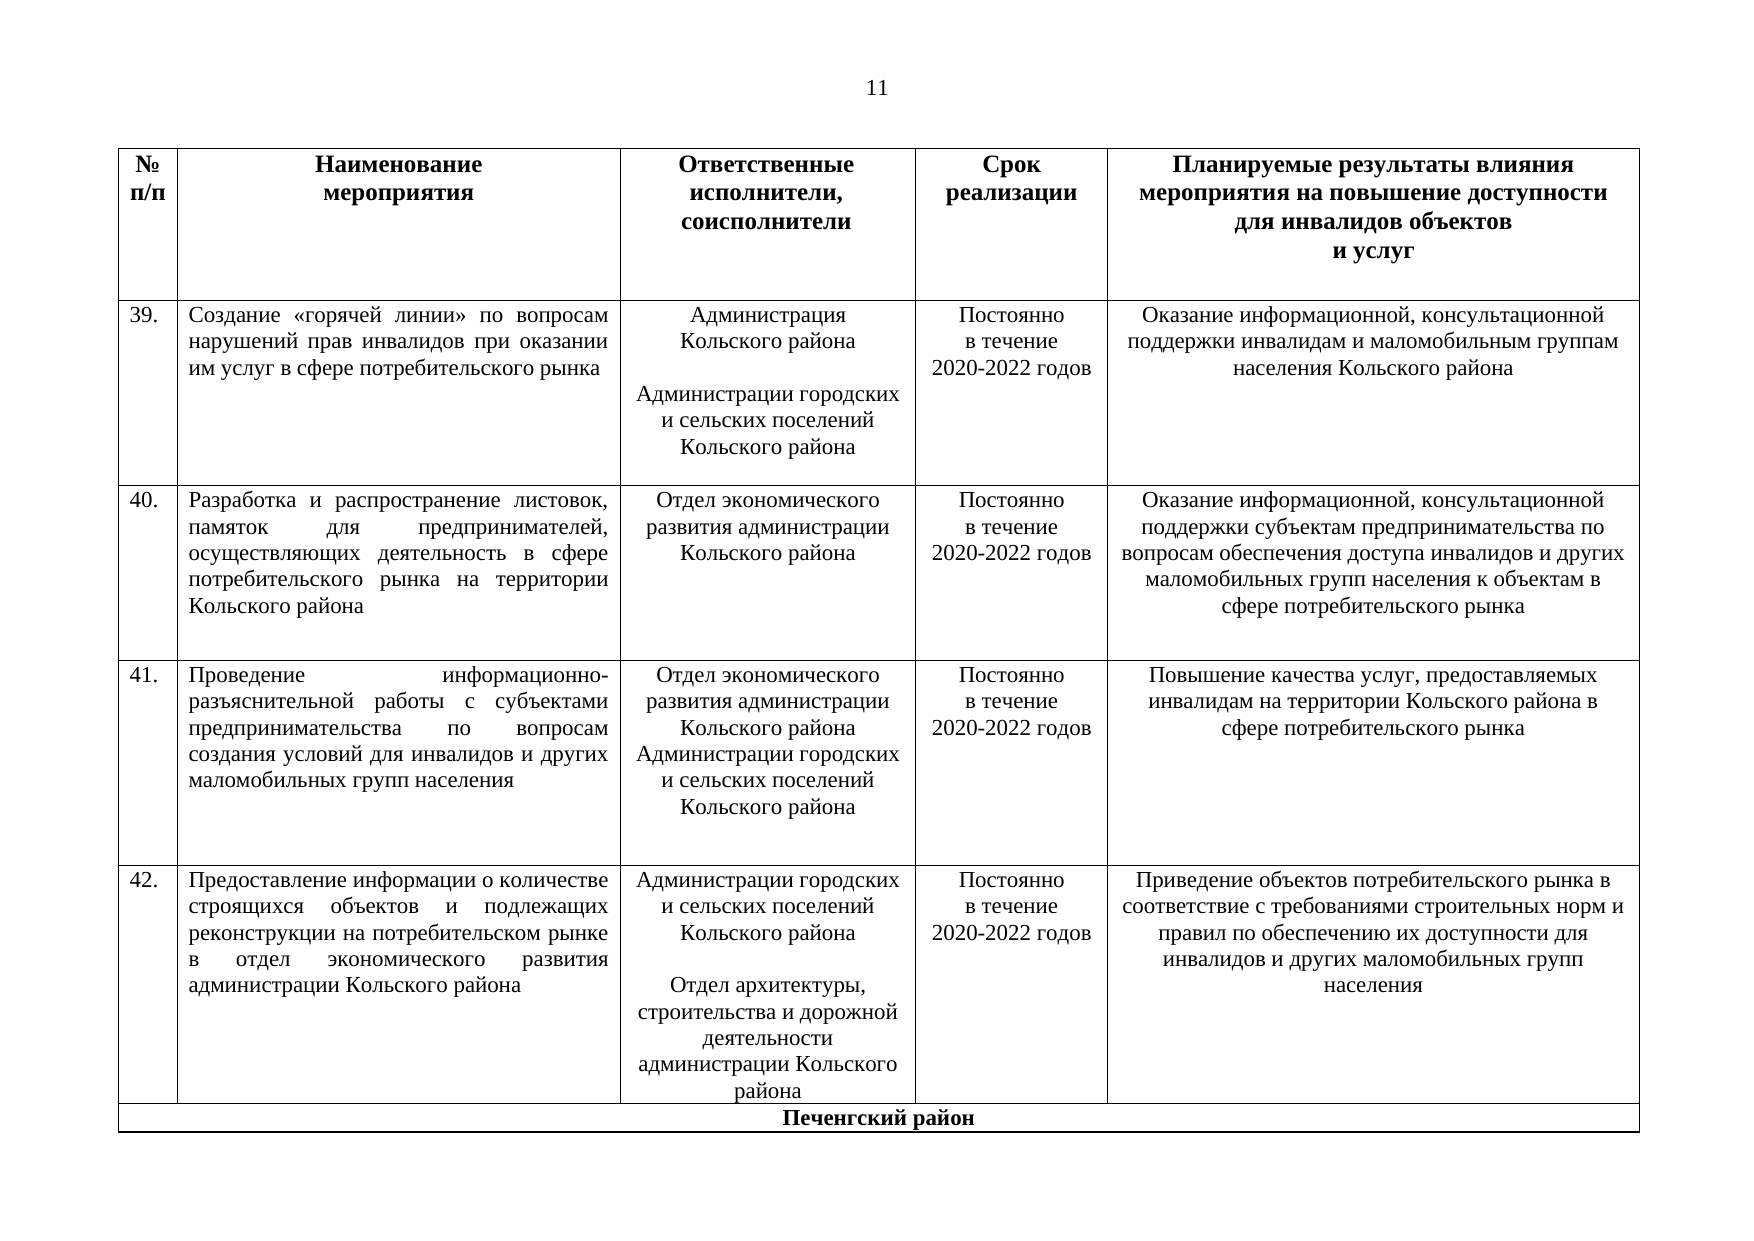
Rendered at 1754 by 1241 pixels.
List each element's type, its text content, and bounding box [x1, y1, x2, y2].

table_cell Постоянно в течение 2020-2022 годов [916, 301, 1107, 485]
table_cell [119, 866, 177, 1103]
table_cell Предоставление информации о количестве строящихся объектов и подлежащих реконструкции на потребительском рынке в отдел экономического развития администрации Кольского района [178, 866, 620, 1103]
table_cell Администрации городских и сельских поселений Кольского района Отдел архитектуры, строительства и дорожной деятельности администрации Кольского района [621, 866, 915, 1103]
table_cell Печенгский район [119, 1104, 1639, 1131]
table_cell Постоянно в течение 2020-2022 годов [916, 661, 1107, 865]
table_cell Разработка и распространение листовок, памяток для предпринимателей, осуществляющих деятельность в сфере потребительского рынка на территории Кольского района [178, 486, 620, 660]
table_cell Администрация Кольского района Администрации городских и сельских поселений Кольского района [621, 301, 915, 485]
table_cell [119, 486, 177, 660]
table_cell Оказание информационной, консультационной поддержки субъектам предпринимательства по вопросам обеспечения доступа инвалидов и других маломобильных групп населения к объектам в сфере потребительского рынка [1108, 486, 1639, 660]
table_cell Создание «горячей линии» по вопросам нарушений прав инвалидов при оказании им услуг в сфере потребительского рынка [178, 301, 620, 485]
table_cell Оказание информационной, консультационной поддержки инвалидам и маломобильным группам населения Кольского района [1108, 301, 1639, 485]
table_cell Отдел экономического развития администрации Кольского района [621, 486, 915, 660]
table_header Ответственные исполнители, соисполнители [621, 149, 915, 300]
table_header Наименование мероприятия [178, 149, 620, 300]
table_cell [119, 661, 177, 865]
table_cell Проведение информационно-разъяснительной работы с субъектами предпринимательства по вопросам создания условий для инвалидов и других маломобильных групп населения [178, 661, 620, 865]
table_header Срок реализации [916, 149, 1107, 300]
table_cell Отдел экономического развития администрации Кольского района Администрации городских и сельских поселений Кольского района [621, 661, 915, 865]
table_cell Приведение объектов потребительского рынка в соответствие с требованиями строительных норм и правил по обеспечению их доступности для инвалидов и других маломобильных групп населения [1108, 866, 1639, 1103]
table_cell Постоянно в течение 2020-2022 годов [916, 866, 1107, 1103]
table_header № п/п [119, 149, 177, 300]
table_cell Повышение качества услуг, предоставляемых инвалидам на территории Кольского района в сфере потребительского рынка [1108, 661, 1639, 865]
table_cell Постоянно в течение 2020-2022 годов [916, 486, 1107, 660]
table_header Планируемые результаты влияния мероприятия на повышение доступности для инвалидов объектов и услуг [1108, 149, 1639, 300]
table_cell [119, 301, 177, 485]
